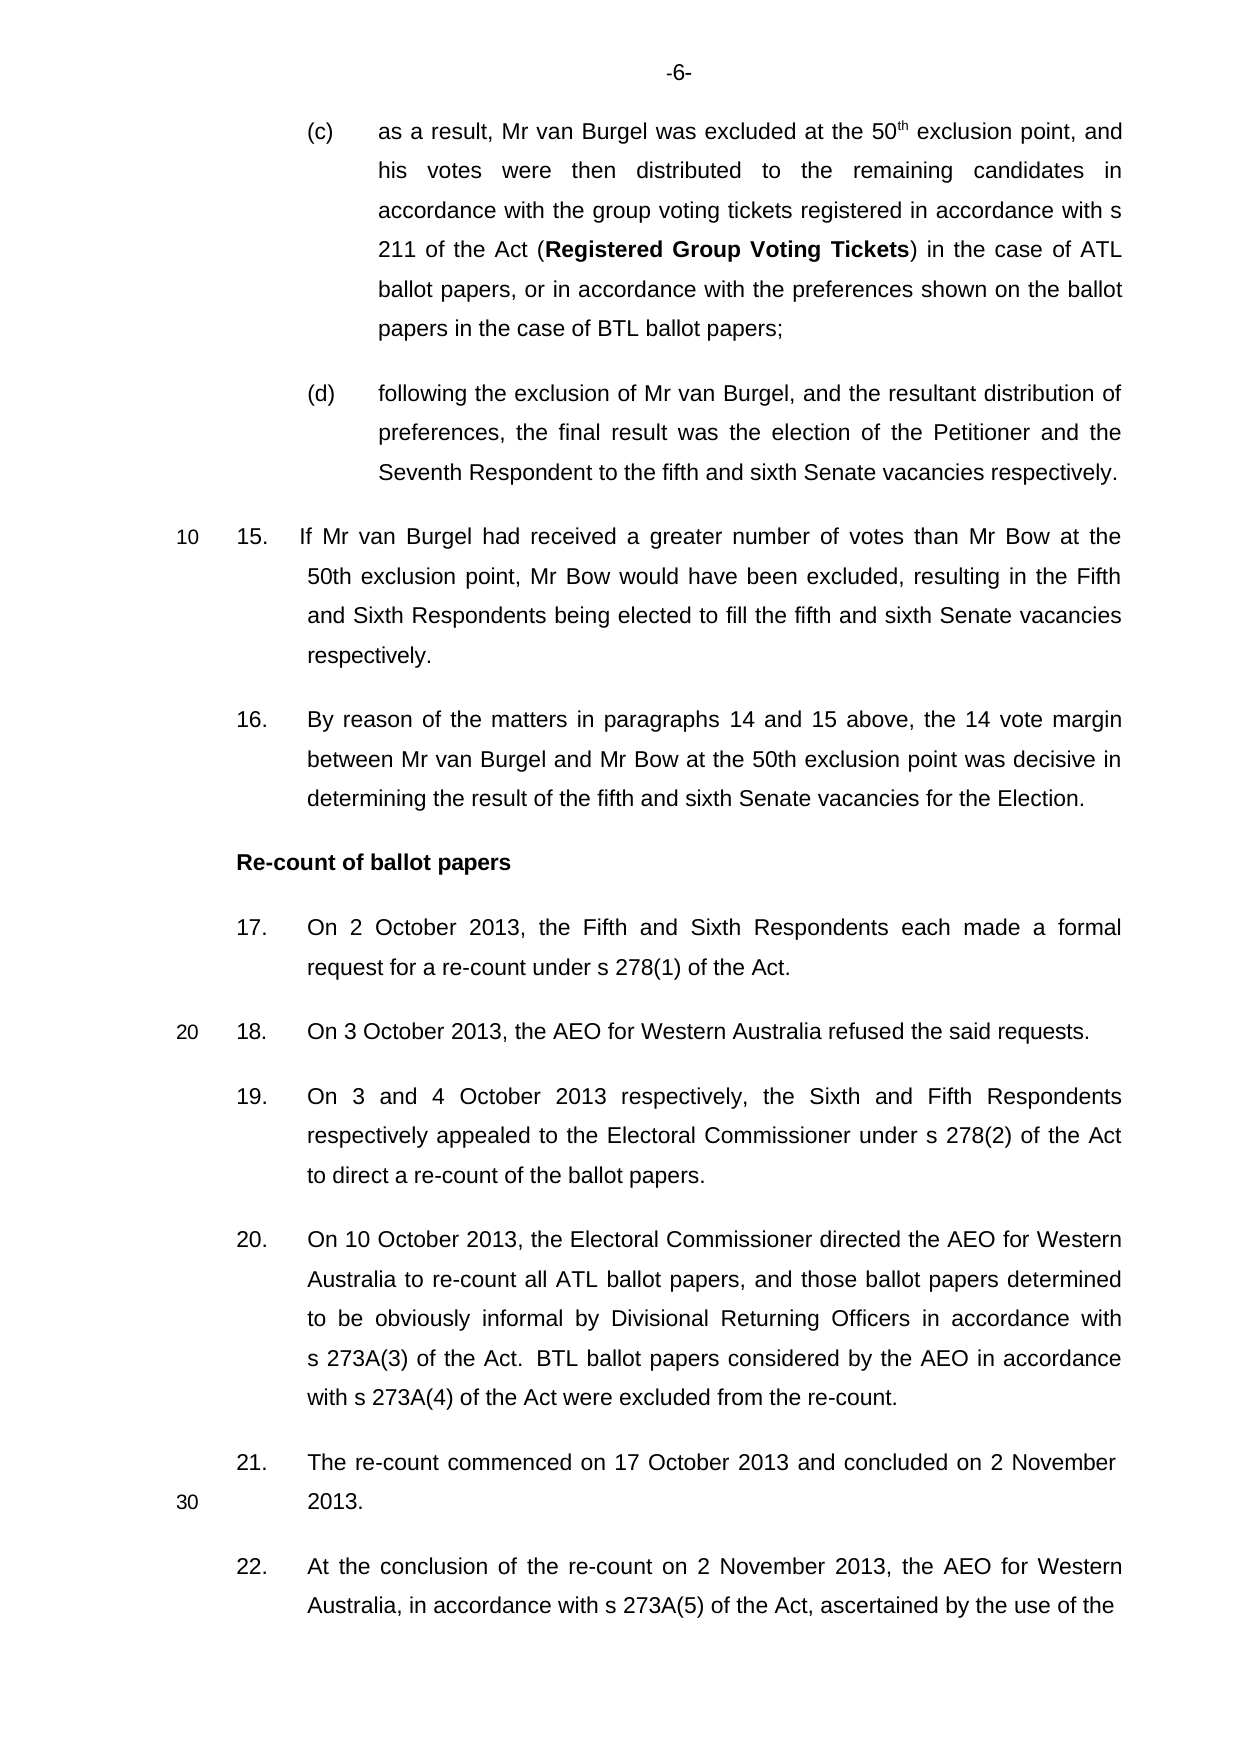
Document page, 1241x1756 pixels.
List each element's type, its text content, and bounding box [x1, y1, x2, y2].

list On 2 October 2013, the Fifth and Sixth Respondents each made a formal request for a re-count under s 278(1) of the Act. [236, 914, 1122, 980]
list as a result, Mr van Burgel was excluded at the 50th exclusion point, and his votes were then distributed to the remaining candidates in accordance with the group voting tickets registered in accordance with s 211 of the Act (Registered Group Voting Tickets) in the case of ATL ballot papers, or in accordance with the preferences shown on the ballot papers in the case of BTL ballot papers; [307, 118, 1123, 341]
text 30 2013. [176, 1488, 1134, 1514]
list By reason of the matters in paragraphs 14 and 15 above, the 14 vote margin between Mr van Burgel and Mr Bow at the 50th exclusion point was decisive in determining the result of the fifth and sixth Senate vacancies for the Election. [236, 706, 1122, 811]
list The re-count commenced on 17 October 2013 and concluded on 2 November [236, 1449, 1134, 1475]
text -6- [237, 59, 1121, 85]
subtitle Re-count of ballot papers [236, 849, 1134, 876]
text 20 18. On 3 October 2013, the AEO for Western Australia refused the said requests. [176, 1018, 1134, 1045]
list On 3 and 4 October 2013 respectively, the Sixth and Fifth Respondents respectively appealed to the Electoral Commissioner under s 278(2) of the Act to direct a re-count of the ballot papers. [236, 1083, 1123, 1188]
text 10 15. If Mr van Burgel had received a greater number of votes than Mr Bow at the 50th exclusion point, Mr Bow would have been excluded, resulting in the Fifth and Sixth Respondents being elected to fill the fifth and sixth Senate vacancies respectively. [176, 523, 1122, 668]
list following the exclusion of Mr van Burgel, and the resultant distribution of preferences, the final result was the election of the Petitioner and the Seventh Respondent to the fifth and sixth Senate vacancies respectively. [307, 379, 1122, 485]
list On 10 October 2013, the Electoral Commissioner directed the AEO for Western Australia to re-count all ATL ballot papers, and those ballot papers determined to be obviously informal by Divisional Returning Officers in accordance with s 273A(3) of the Act. BTL ballot papers considered by the AEO in accordance with s 273A(4) of the Act were excluded from the re-count. [236, 1226, 1122, 1410]
list At the conclusion of the re-count on 2 November 2013, the AEO for Western Australia, in accordance with s 273A(5) of the Act, ascertained by the use of the [236, 1553, 1123, 1619]
